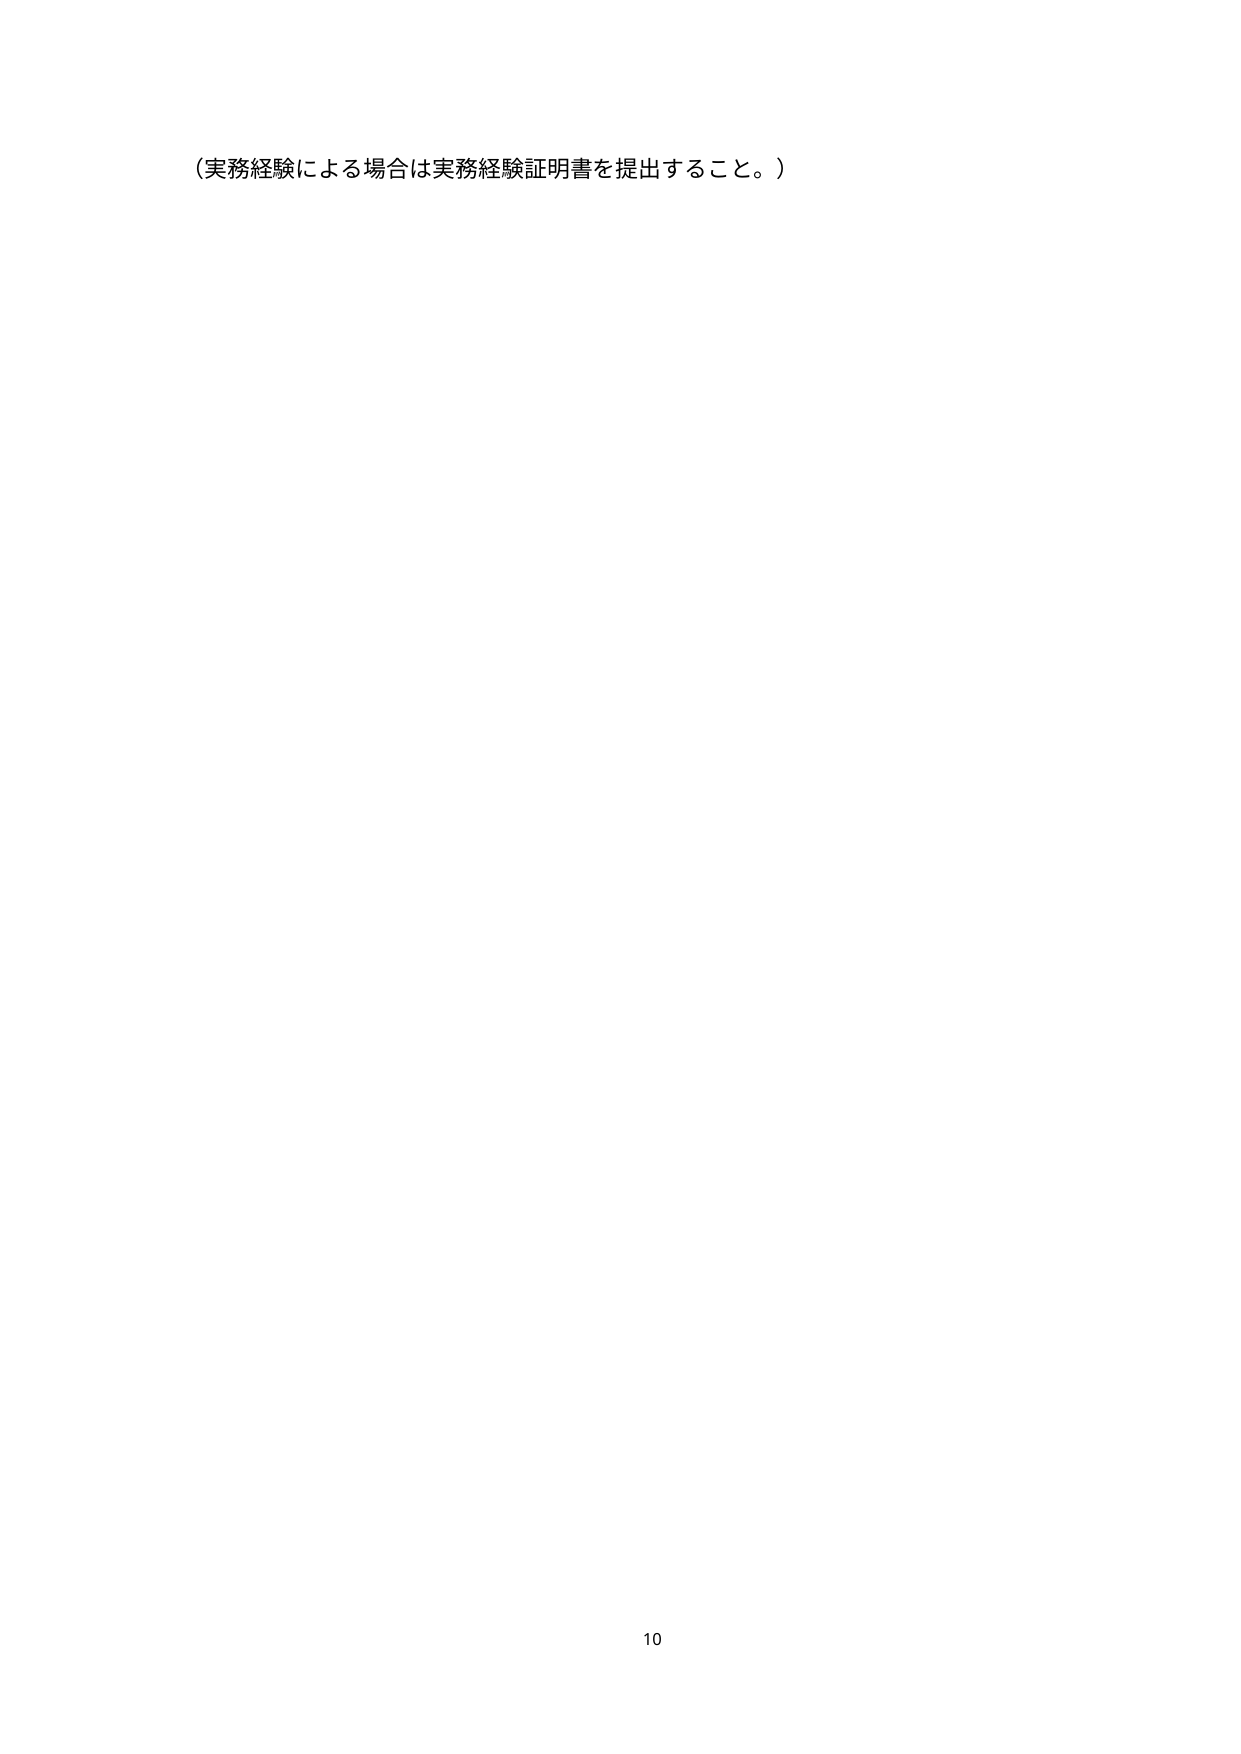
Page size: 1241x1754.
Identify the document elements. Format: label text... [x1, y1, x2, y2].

text （実務経験による場合は実務経験証明書を提出すること。） [112, 136, 1128, 198]
